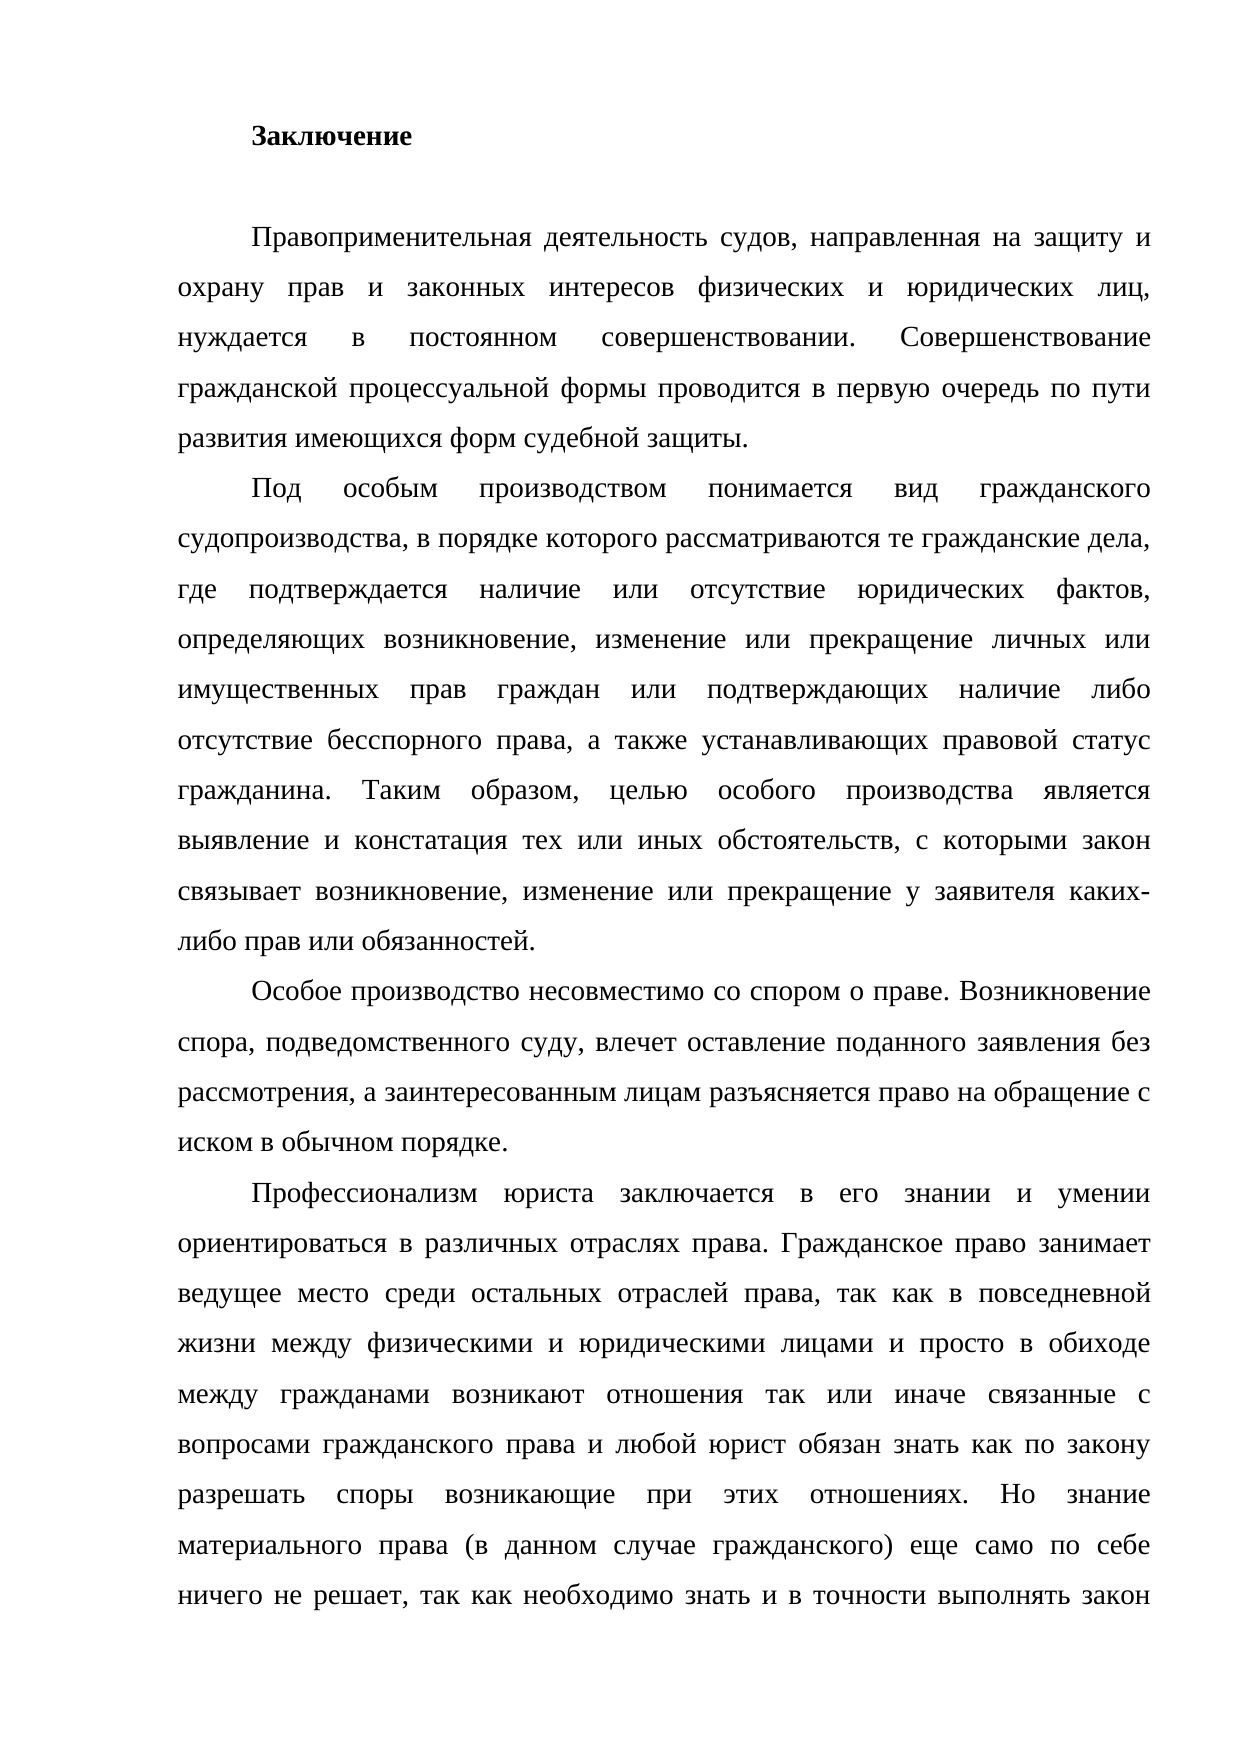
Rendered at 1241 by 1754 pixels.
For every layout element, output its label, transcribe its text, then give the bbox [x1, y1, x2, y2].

text Особое производство несовместимо со спором о праве. Возникновение спора, подведомственного суду, влечет оставление поданного заявления без рассмотрения, а заинтересованным лицам разъясняется право на обращение с иском в обычном порядке. [177, 973, 1152, 1158]
text Под особым производством понимается вид гражданского судопроизводства, в порядке которого рассматриваются те гражданские дела, где подтверждается наличие или отсутствие юридических фактов, определяющих возникновение, изменение или прекращение личных или имущественных прав граждан или подтверждающих наличие либо отсутствие бесспорного права, а также устанавливающих правовой статус гражданина. Таким образом, целью особого производства является выявление и констатация тех или иных обстоятельств, с которыми закон связывает возникновение, изменение или прекращение у заявителя каких-либо прав или обязанностей. [177, 470, 1152, 957]
text Правоприменительная деятельность судов, направленная на защиту и охрану прав и законных интересов физических и юридических лиц, нуждается в постоянном совершенствовании. Совершенствование гражданской процессуальной формы проводится в первую очередь по пути развития имеющихся форм судебной защиты. [177, 219, 1152, 453]
text Заключение [177, 118, 1152, 152]
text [177, 1175, 1152, 1611]
